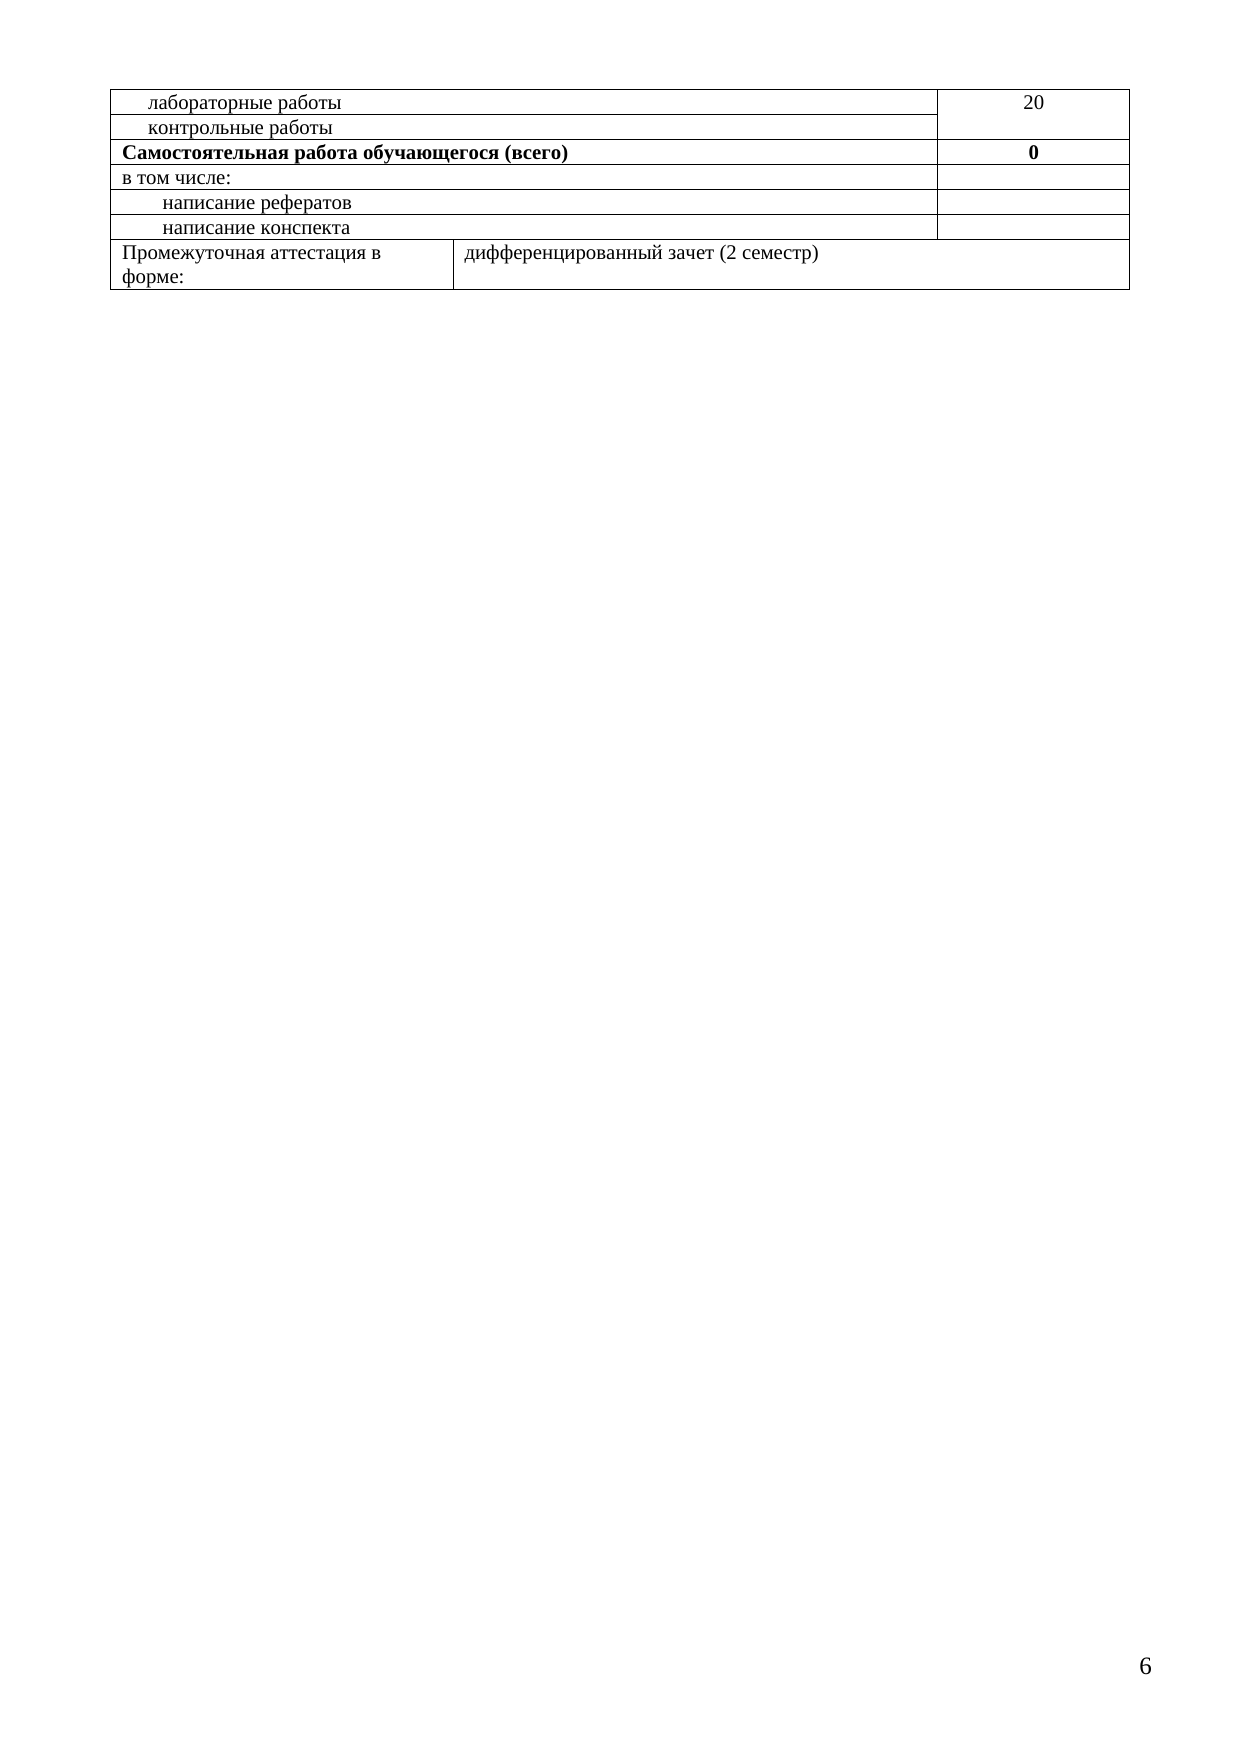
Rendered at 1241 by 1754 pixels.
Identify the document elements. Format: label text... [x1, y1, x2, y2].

table_cell лабораторные работы [111, 90, 937, 114]
table_cell дифференцированный зачет (2 семестр) [454, 240, 1129, 288]
table_cell написание рефератов [111, 190, 937, 214]
table_cell [938, 190, 1129, 214]
table_cell в том числе: [111, 165, 937, 189]
table_cell [938, 215, 1129, 239]
table_cell 20 [938, 90, 1129, 139]
table_cell Самостоятельная работа обучающегося (всего) [111, 140, 937, 164]
table_cell контрольные работы [111, 115, 937, 139]
table_cell 0 [938, 140, 1129, 164]
table_cell написание конспекта [111, 215, 937, 239]
table_cell Промежуточная аттестация в форме: [111, 240, 453, 288]
table_cell [938, 165, 1129, 189]
